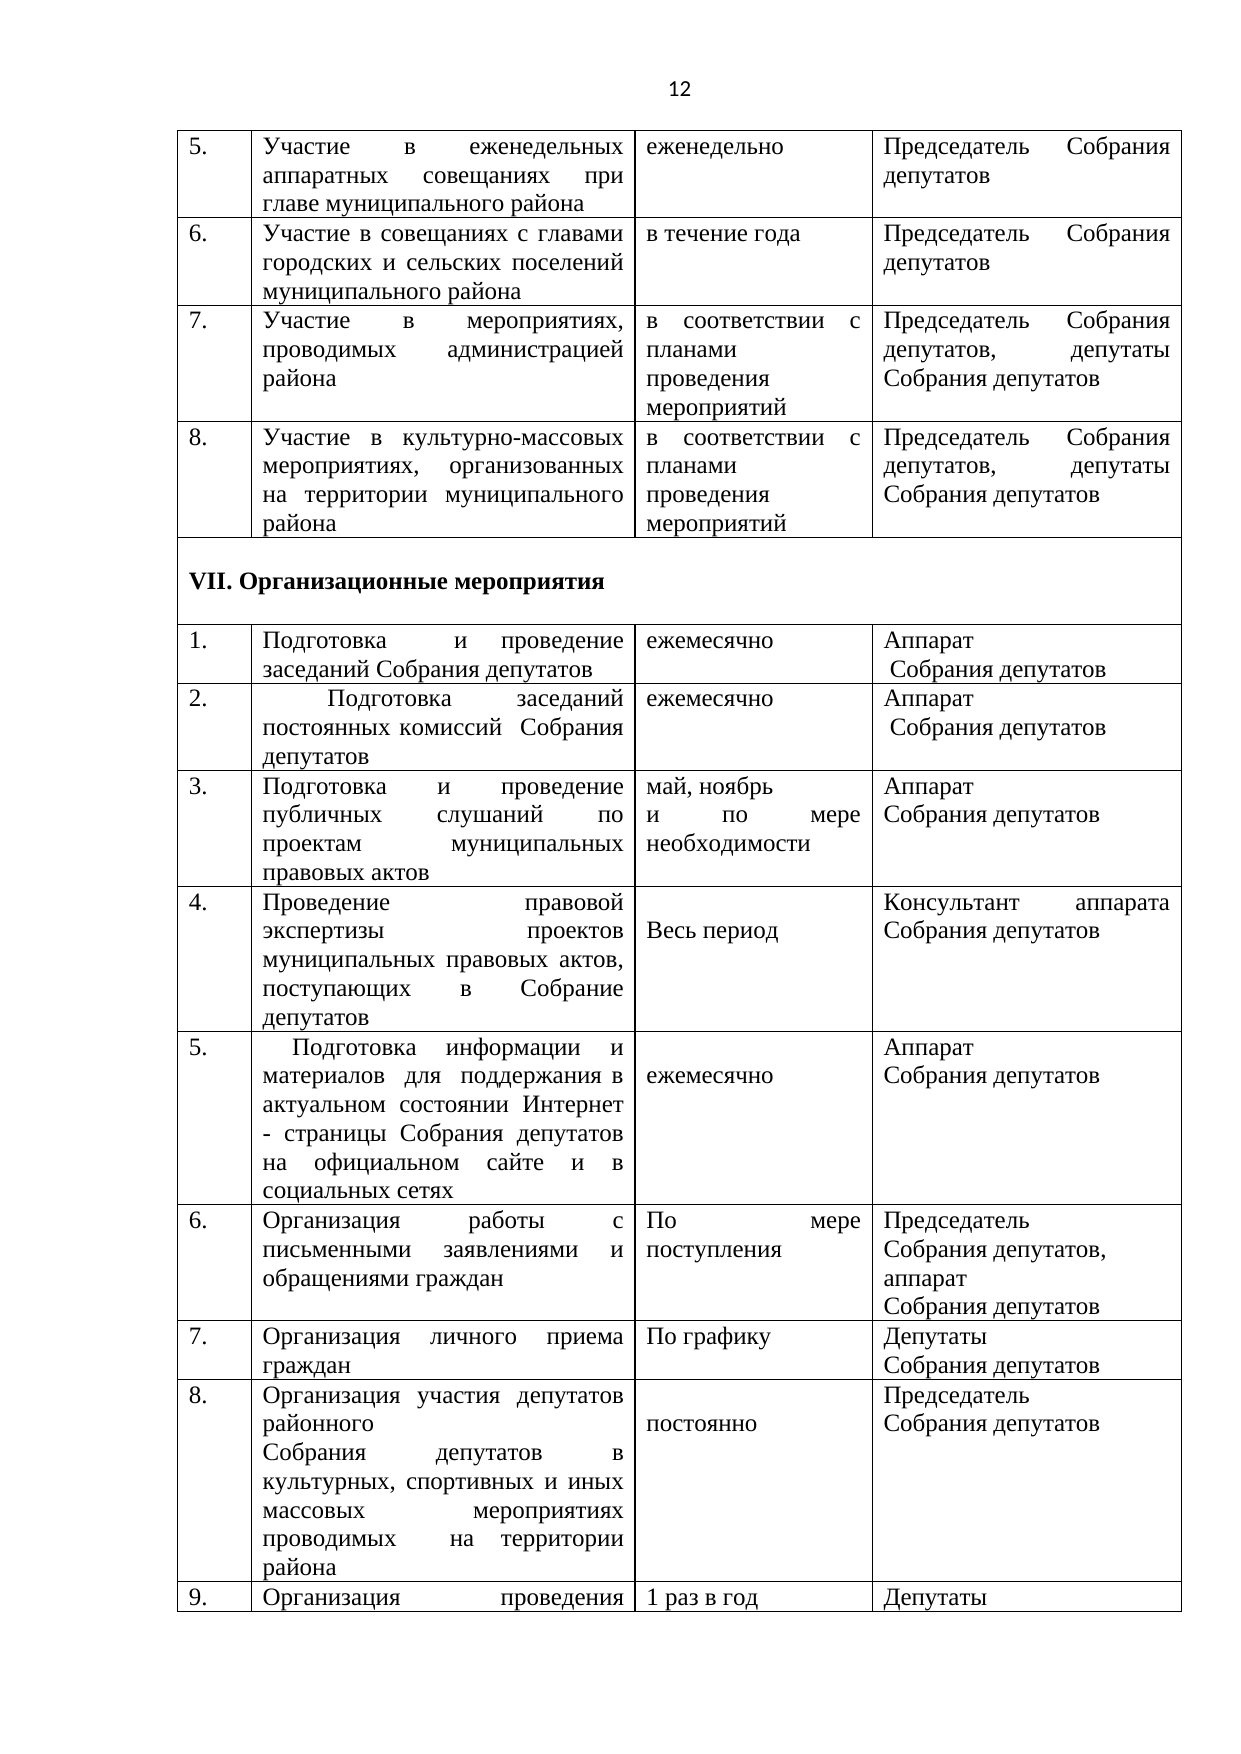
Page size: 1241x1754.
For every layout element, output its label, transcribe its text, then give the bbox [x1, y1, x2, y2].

table_cell Председатель Собрания депутатов, аппарат Собрания депутатов [873, 1205, 1181, 1320]
table_cell в соответствии с планами проведения мероприятий [636, 422, 872, 537]
table_cell 7. [178, 1321, 251, 1379]
table_cell 3. [178, 771, 251, 886]
table_cell постоянно [636, 1380, 872, 1581]
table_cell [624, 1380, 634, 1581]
table_cell Подготовка информации и материалов для поддержания в актуальном состоянии Интернет - страницы Собрания депутатов на официальном сайте и в социальных сетях [252, 1032, 634, 1204]
table_cell 4. [178, 887, 251, 1031]
table_cell Весь период [636, 887, 872, 1031]
table_cell Участие в мероприятиях, проводимых администрацией района [252, 306, 634, 421]
table_cell в соответствии с планами проведения мероприятий [636, 306, 872, 421]
table_cell По графику [636, 1321, 872, 1379]
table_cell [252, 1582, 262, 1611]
table_cell Аппарат Собрания депутатов [873, 625, 1181, 682]
table_cell 5. [178, 131, 251, 217]
table_cell ежемесячно [636, 625, 872, 682]
table_cell 1. [178, 625, 251, 682]
table_cell По мере поступления [636, 1205, 872, 1320]
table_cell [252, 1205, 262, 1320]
table_cell 7. [178, 306, 251, 421]
table_cell Участие в совещаниях с главами городских и сельских поселений муниципального района [252, 218, 634, 304]
table_cell Председатель Собрания депутатов, депутаты Собрания депутатов [873, 306, 1181, 421]
table_cell Аппарат Собрания депутатов [873, 684, 1181, 770]
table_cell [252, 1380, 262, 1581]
table_cell Председатель Собрания депутатов [873, 1380, 1181, 1581]
table_cell Председатель Собрания депутатов [873, 218, 1181, 304]
table_cell Аппарат Собрания депутатов [873, 771, 1181, 886]
table_cell 6. [178, 1205, 251, 1320]
table_cell VII. Организационные мероприятия [178, 538, 1181, 624]
table_cell 8. [178, 422, 251, 537]
table_cell Аппарат Собрания депутатов [873, 1032, 1181, 1204]
table_cell Консультант аппарата Собрания депутатов [873, 887, 1181, 1031]
table_cell 5. [178, 1032, 251, 1204]
table_cell Председатель Собрания депутатов, депутаты Собрания депутатов [873, 422, 1181, 537]
table_cell Председатель Собрания депутатов [873, 131, 1181, 217]
table_cell Подготовка заседаний постоянных комиссий Собрания депутатов [252, 684, 634, 770]
table_cell 1 раз в год [636, 1582, 872, 1611]
table_cell 2. [178, 684, 251, 770]
table_cell Депутаты Собрания депутатов [873, 1321, 1181, 1379]
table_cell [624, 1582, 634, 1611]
table_cell 8. [178, 1380, 251, 1581]
table_cell Проведение правовой экспертизы проектов муниципальных правовых актов, поступающих в Собрание депутатов [252, 887, 634, 1031]
table_cell Подготовка и проведение заседаний Собрания депутатов [252, 625, 634, 682]
table_cell май, ноябрь и по мере необходимости [636, 771, 872, 886]
table_cell в течение года [636, 218, 872, 304]
table_cell Участие в культурно-массовых мероприятиях, организованных на территории муниципального района [252, 422, 634, 537]
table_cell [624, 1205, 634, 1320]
table_cell 9. [178, 1582, 251, 1611]
table_cell Участие в еженедельных аппаратных совещаниях при главе муниципального района [252, 131, 634, 217]
table_cell Подготовка и проведение публичных слушаний по проектам муниципальных правовых актов [252, 771, 634, 886]
table_cell 6. [178, 218, 251, 304]
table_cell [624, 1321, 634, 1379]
table_cell ежемесячно [636, 684, 872, 770]
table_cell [873, 1582, 1181, 1611]
table_cell ежемесячно [636, 1032, 872, 1204]
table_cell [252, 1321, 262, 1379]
table_cell еженедельно [636, 131, 872, 217]
